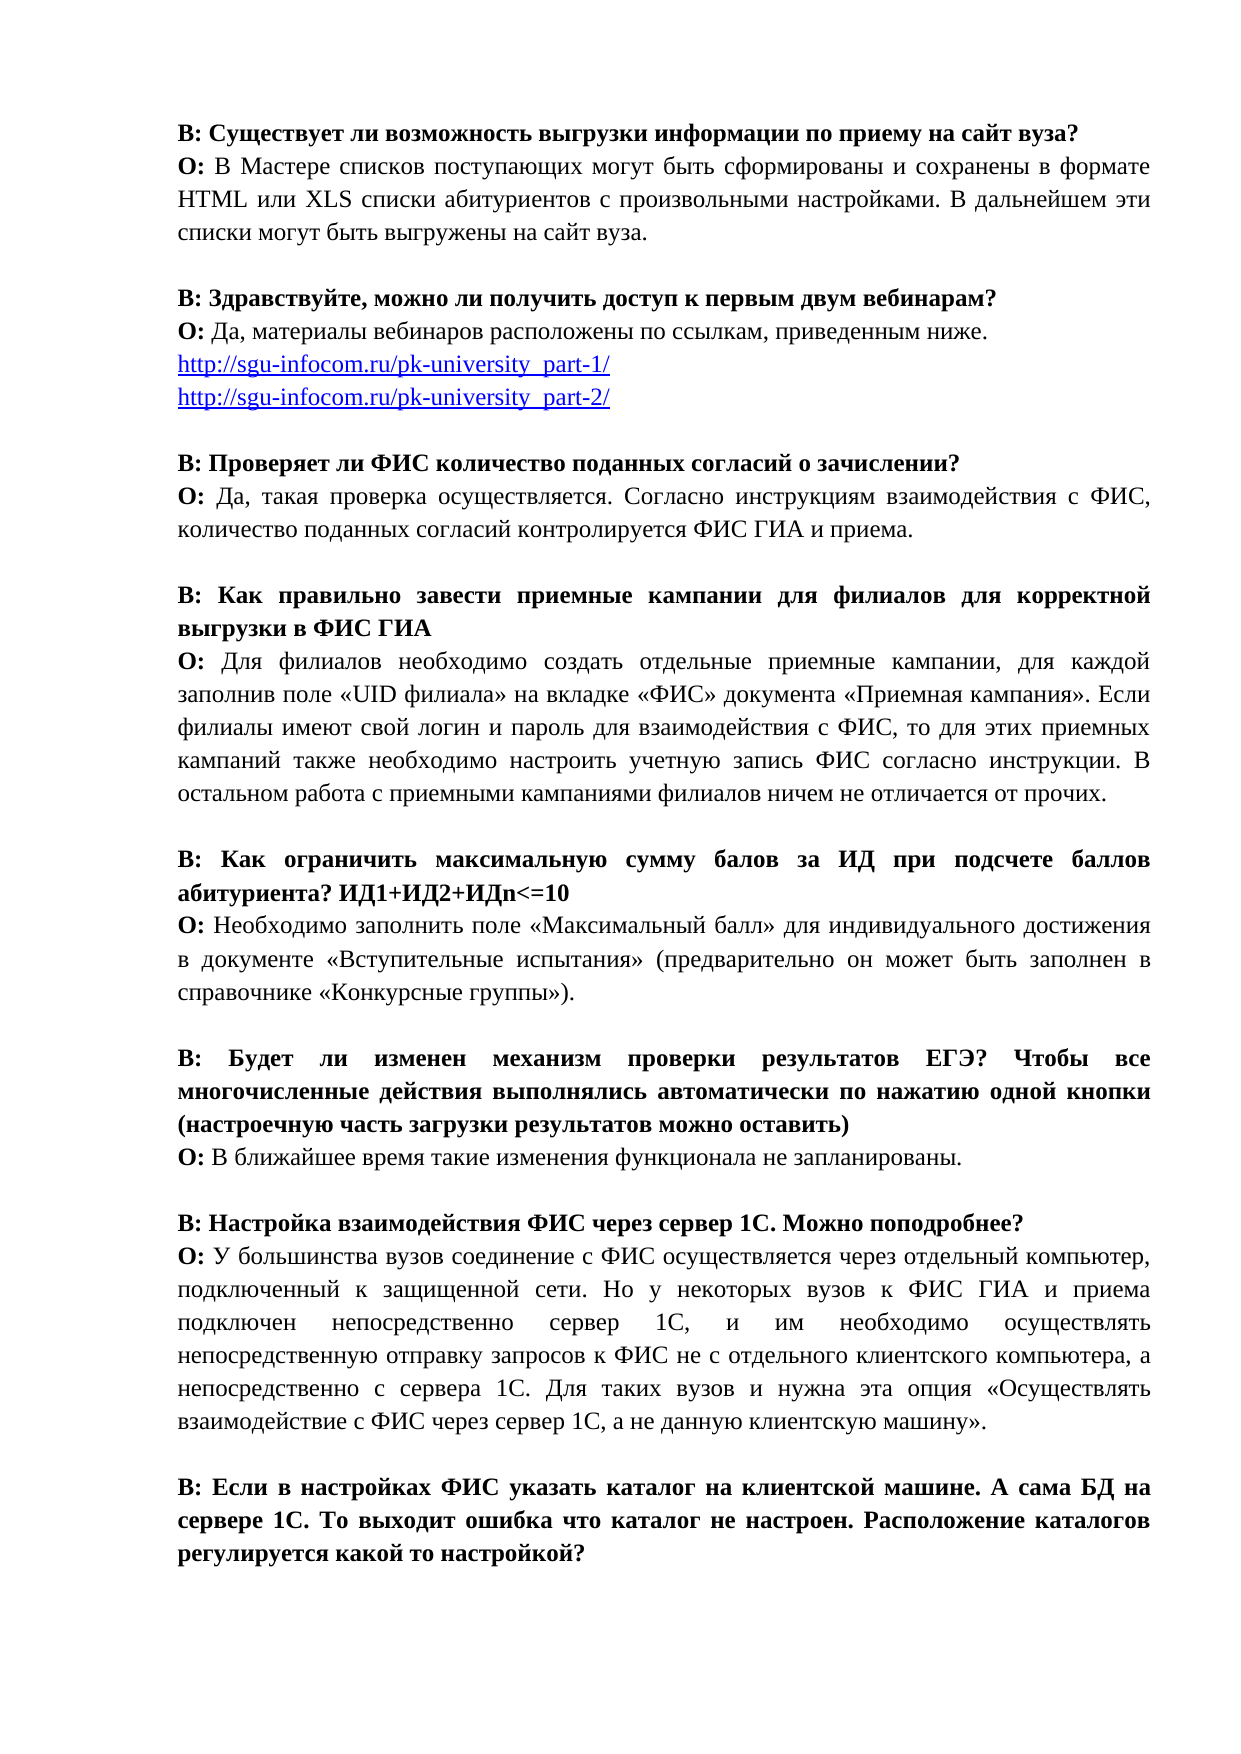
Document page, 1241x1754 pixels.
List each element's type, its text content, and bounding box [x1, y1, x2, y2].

text В: Как правильно завести приемные кампании для филиалов для корректной выгрузки в ФИС ГИА [177, 580, 1152, 642]
text В: Как ограничить максимальную сумму балов за ИД при подсчете баллов абитуриента? ИД1+ИД2+ИДn<=10 [177, 844, 1152, 906]
text О: Для филиалов необходимо создать отдельные приемные кампании, для каждой заполнив поле «UID филиала» на вкладке «ФИС» документа «Приемная кампания». Если филиалы имеют свой логин и пароль для взаимодействия с ФИС, то для этих приемных кампаний также необходимо настроить учетную запись ФИС согласно инструкции. В остальном работа с приемными кампаниями филиалов ничем не отличается от прочих. [177, 646, 1152, 807]
text В: Будет ли изменен механизм проверки результатов ЕГЭ? Чтобы все многочисленные действия выполнялись автоматически по нажатию одной кнопки (настроечную часть загрузки результатов можно оставить) [177, 1043, 1152, 1137]
text В: Существует ли возможность выгрузки информации по приему на сайт вуза? [177, 118, 1152, 147]
text О: Да, материалы вебинаров расположены по ссылкам, приведенным ниже. [177, 316, 1152, 345]
text В: Если в настройках ФИС указать каталог на клиентской машине. А сама БД на сервере 1С. То выходит ошибка что каталог не настроен. Расположение каталогов регулируется какой то настройкой? [177, 1472, 1152, 1567]
text В: Настройка взаимодействия ФИС через сервер 1С. Можно поподробнее? [177, 1208, 1152, 1237]
text О: В Мастере списков поступающих могут быть сформированы и сохранены в формате HTML или XLS списки абитуриентов с произвольными настройками. В дальнейшем эти списки могут быть выгружены на сайт вуза. [177, 151, 1152, 246]
text О: Необходимо заполнить поле «Максимальный балл» для индивидуального достижения в документе «Вступительные испытания» (предварительно он может быть заполнен в справочнике «Конкурсные группы»). [177, 911, 1152, 1005]
text http://sgu-infocom.ru/pk-university_part-2/ [177, 382, 1152, 411]
text О: У большинства вузов соединение с ФИС осуществляется через отдельный компьютер, подключенный к защищенной сети. Но у некоторых вузов к ФИС ГИА и приема подключен непосредственно сервер 1С, и им необходимо осуществлять непосредственную отправку запросов к ФИС не с отдельного клиентского компьютера, а непосредственно с сервера 1С. Для таких вузов и нужна эта опция «Осуществлять взаимодействие с ФИС через сервер 1С, а не данную клиентскую машину». [177, 1241, 1152, 1435]
text О: Да, такая проверка осуществляется. Согласно инструкциям взаимодействия с ФИС, количество поданных согласий контролируется ФИС ГИА и приема. [177, 481, 1152, 543]
text http://sgu-infocom.ru/pk-university_part-1/ [177, 349, 1152, 378]
text О: В ближайшее время такие изменения функционала не запланированы. [177, 1142, 1152, 1171]
text В: Здравствуйте, можно ли получить доступ к первым двум вебинарам? [177, 283, 1152, 312]
text В: Проверяет ли ФИС количество поданных согласий о зачислении? [177, 448, 1152, 477]
